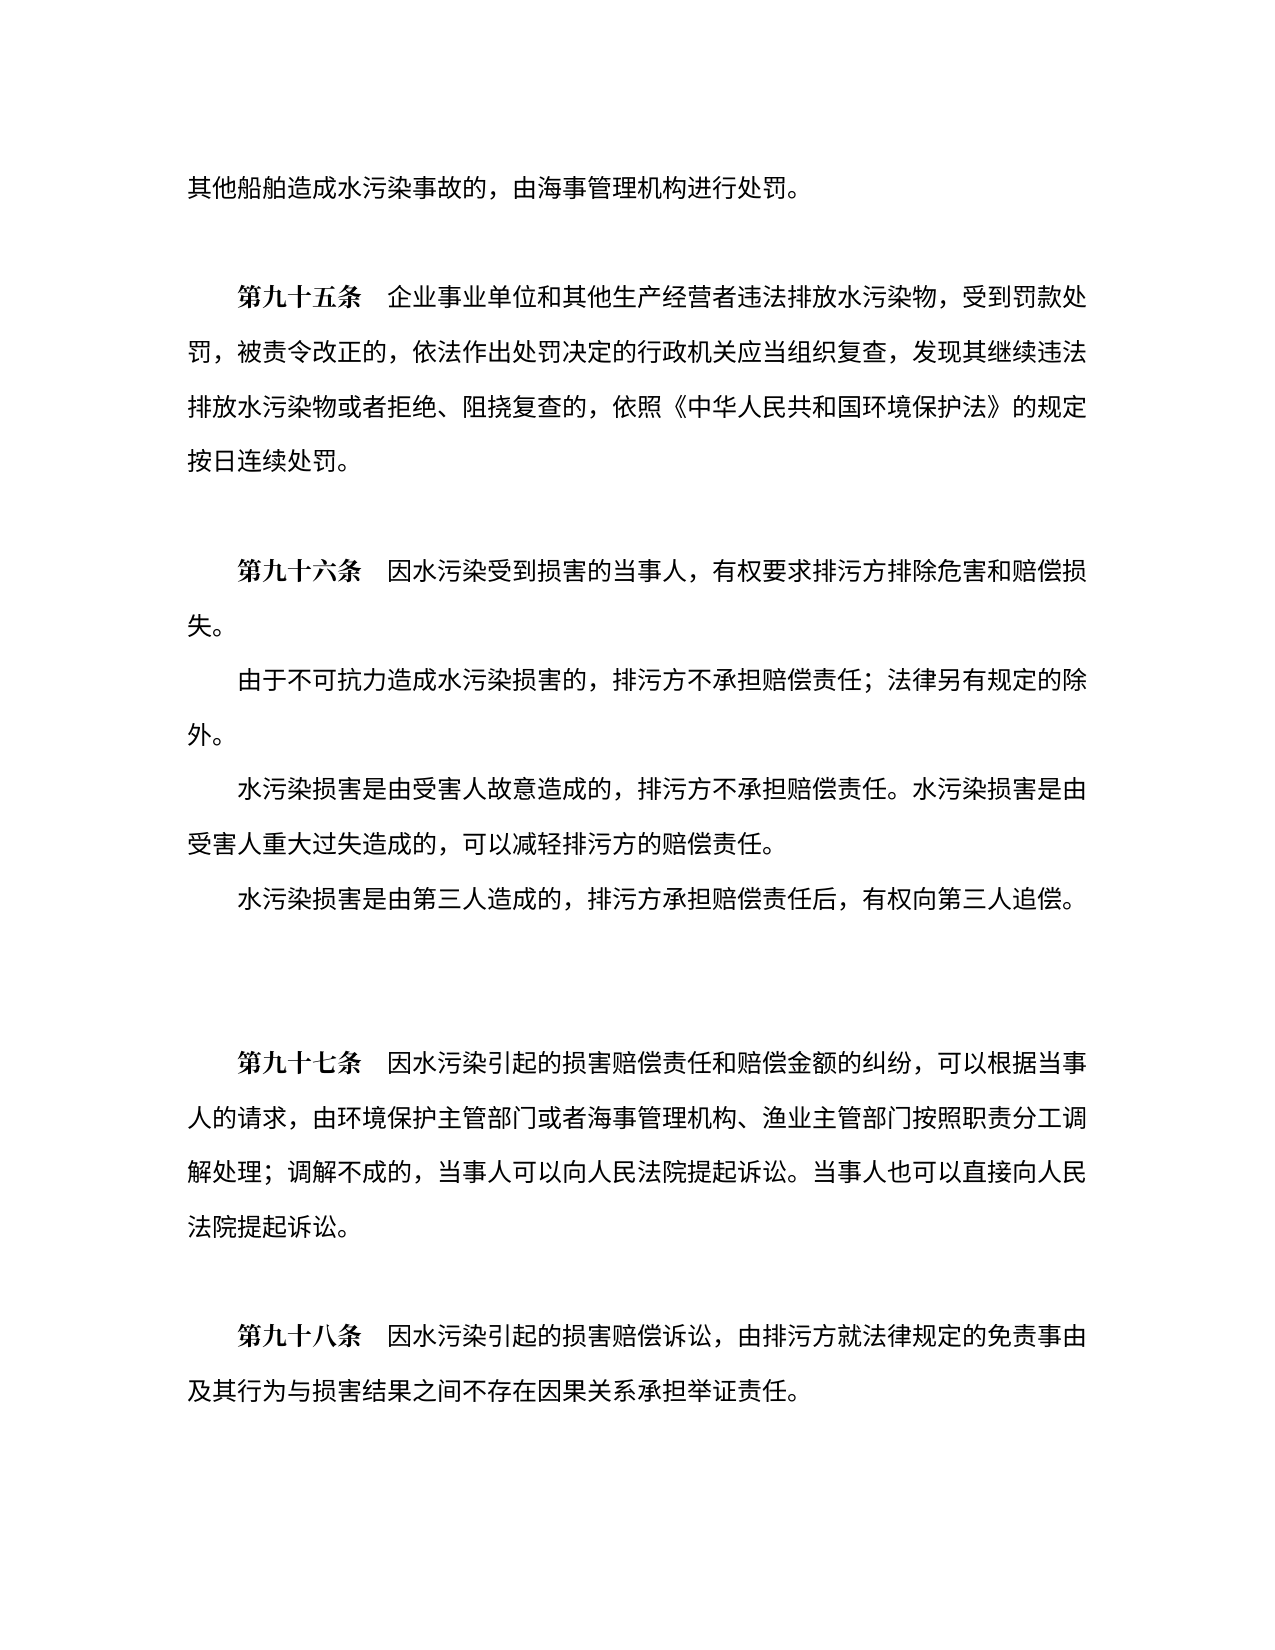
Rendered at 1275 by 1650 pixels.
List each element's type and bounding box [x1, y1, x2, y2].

text [187, 150, 1087, 1462]
